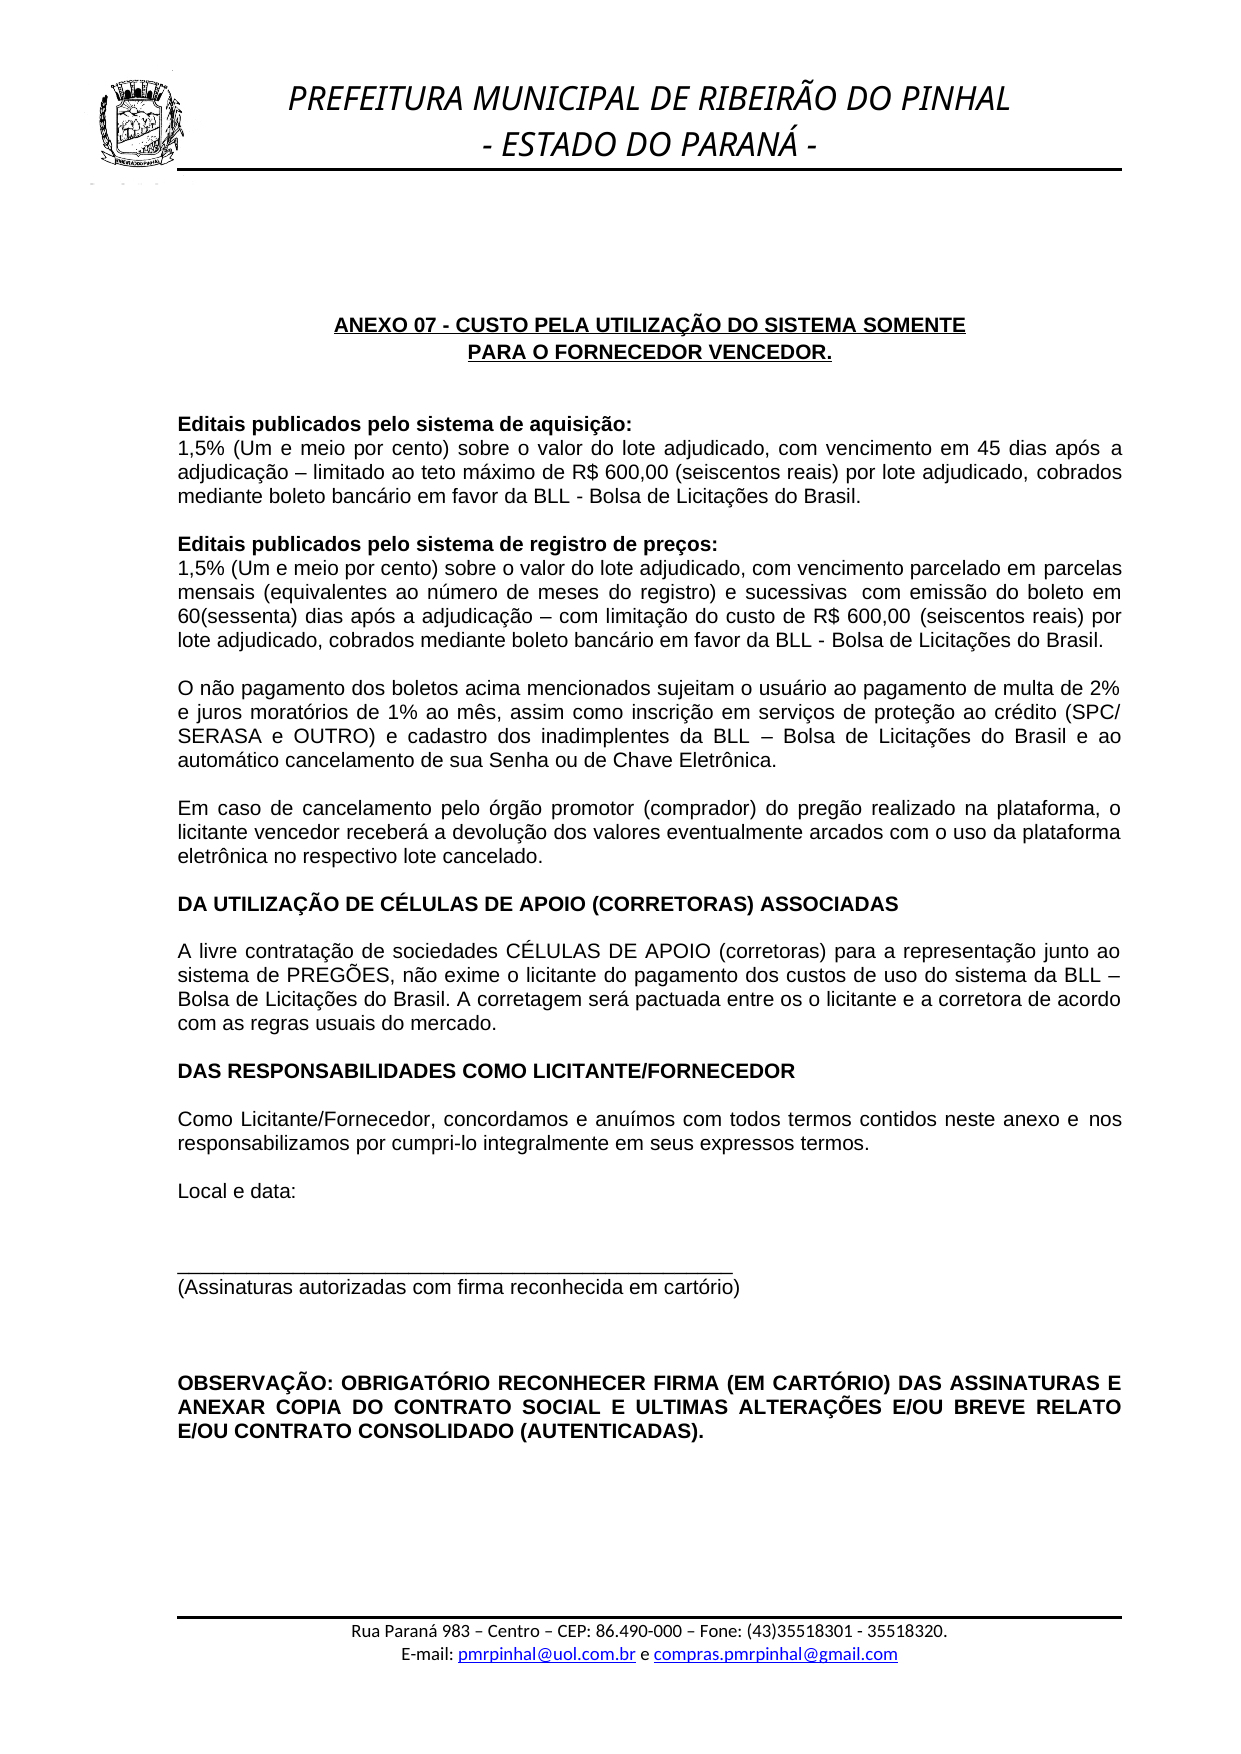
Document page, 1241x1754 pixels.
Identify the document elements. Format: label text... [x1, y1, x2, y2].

text Em caso de cancelamento pelo órgão promotor (comprador) do pregão realizado na plataforma, o licitante vencedor receberá a devolução dos valores eventualmente arcados com o uso da plataforma eletrônica no respectivo lote cancelado. [177, 796, 1122, 867]
text (Assinaturas autorizadas com firma reconhecida em cartório) [177, 1275, 1122, 1299]
text DAS RESPONSABILIDADES COMO LICITANTE/FORNECEDOR [177, 1059, 1122, 1083]
text OBSERVAÇÃO: OBRIGATÓRIO RECONHECER FIRMA (EM CARTÓRIO) DAS ASSINATURAS E ANEXAR COPIA DO CONTRATO SOCIAL E ULTIMAS ALTERAÇÕES E/OU BREVE RELATO E/OU CONTRATO CONSOLIDADO (AUTENTICADAS). [177, 1371, 1122, 1442]
text A livre contratação de sociedades CÉLULAS DE APOIO (corretoras) para a representação junto ao sistema de PREGÕES, não exime o licitante do pagamento dos custos de uso do sistema da BLL – Bolsa de Licitações do Brasil. A corretagem será pactuada entre os o licitante e a corretora de acordo com as regras usuais do mercado. [177, 939, 1122, 1035]
text ANEXO 07 - CUSTO PELA UTILIZAÇÃO DO SISTEMA SOMENTE PARA O FORNECEDOR VENCEDOR. [308, 312, 991, 364]
text 1,5% (Um e meio por cento) sobre o valor do lote adjudicado, com vencimento em 45 dias após a adjudicação – limitado ao teto máximo de R$ 600,00 (seiscentos reais) por lote adjudicado, cobrados mediante boleto bancário em favor da BLL - Bolsa de Licitações do Brasil. [177, 436, 1122, 508]
text Local e data: [177, 1179, 1122, 1203]
text ________________________________________________ [177, 1251, 1122, 1275]
text 1,5% (Um e meio por cento) sobre o valor do lote adjudicado, com vencimento parcelado em parcelas mensais (equivalentes ao número de meses do registro) e sucessivas com emissão do boleto em 60(sessenta) dias após a adjudicação – com limitação do custo de R$ 600,00 (seiscentos reais) por lote adjudicado, cobrados mediante boleto bancário em favor da BLL - Bolsa de Licitações do Brasil. [177, 556, 1122, 652]
text O não pagamento dos boletos acima mencionados sujeitam o usuário ao pagamento de multa de 2% e juros moratórios de 1% ao mês, assim como inscrição em serviços de proteção ao crédito (SPC/ SERASA e OUTRO) e cadastro dos inadimplentes da BLL – Bolsa de Licitações do Brasil e ao automático cancelamento de sua Senha ou de Chave Eletrônica. [177, 676, 1122, 772]
text Editais publicados pelo sistema de aquisição: [177, 412, 1122, 436]
text Como Licitante/Fornecedor, concordamos e anuímos com todos termos contidos neste anexo e nos responsabilizamos por cumpri-lo integralmente em seus expressos termos. [177, 1107, 1122, 1155]
text Editais publicados pelo sistema de registro de preços: [177, 532, 1122, 556]
text DA UTILIZAÇÃO DE CÉLULAS DE APOIO (CORRETORAS) ASSOCIADAS [177, 891, 1122, 915]
picture [83, 65, 202, 185]
